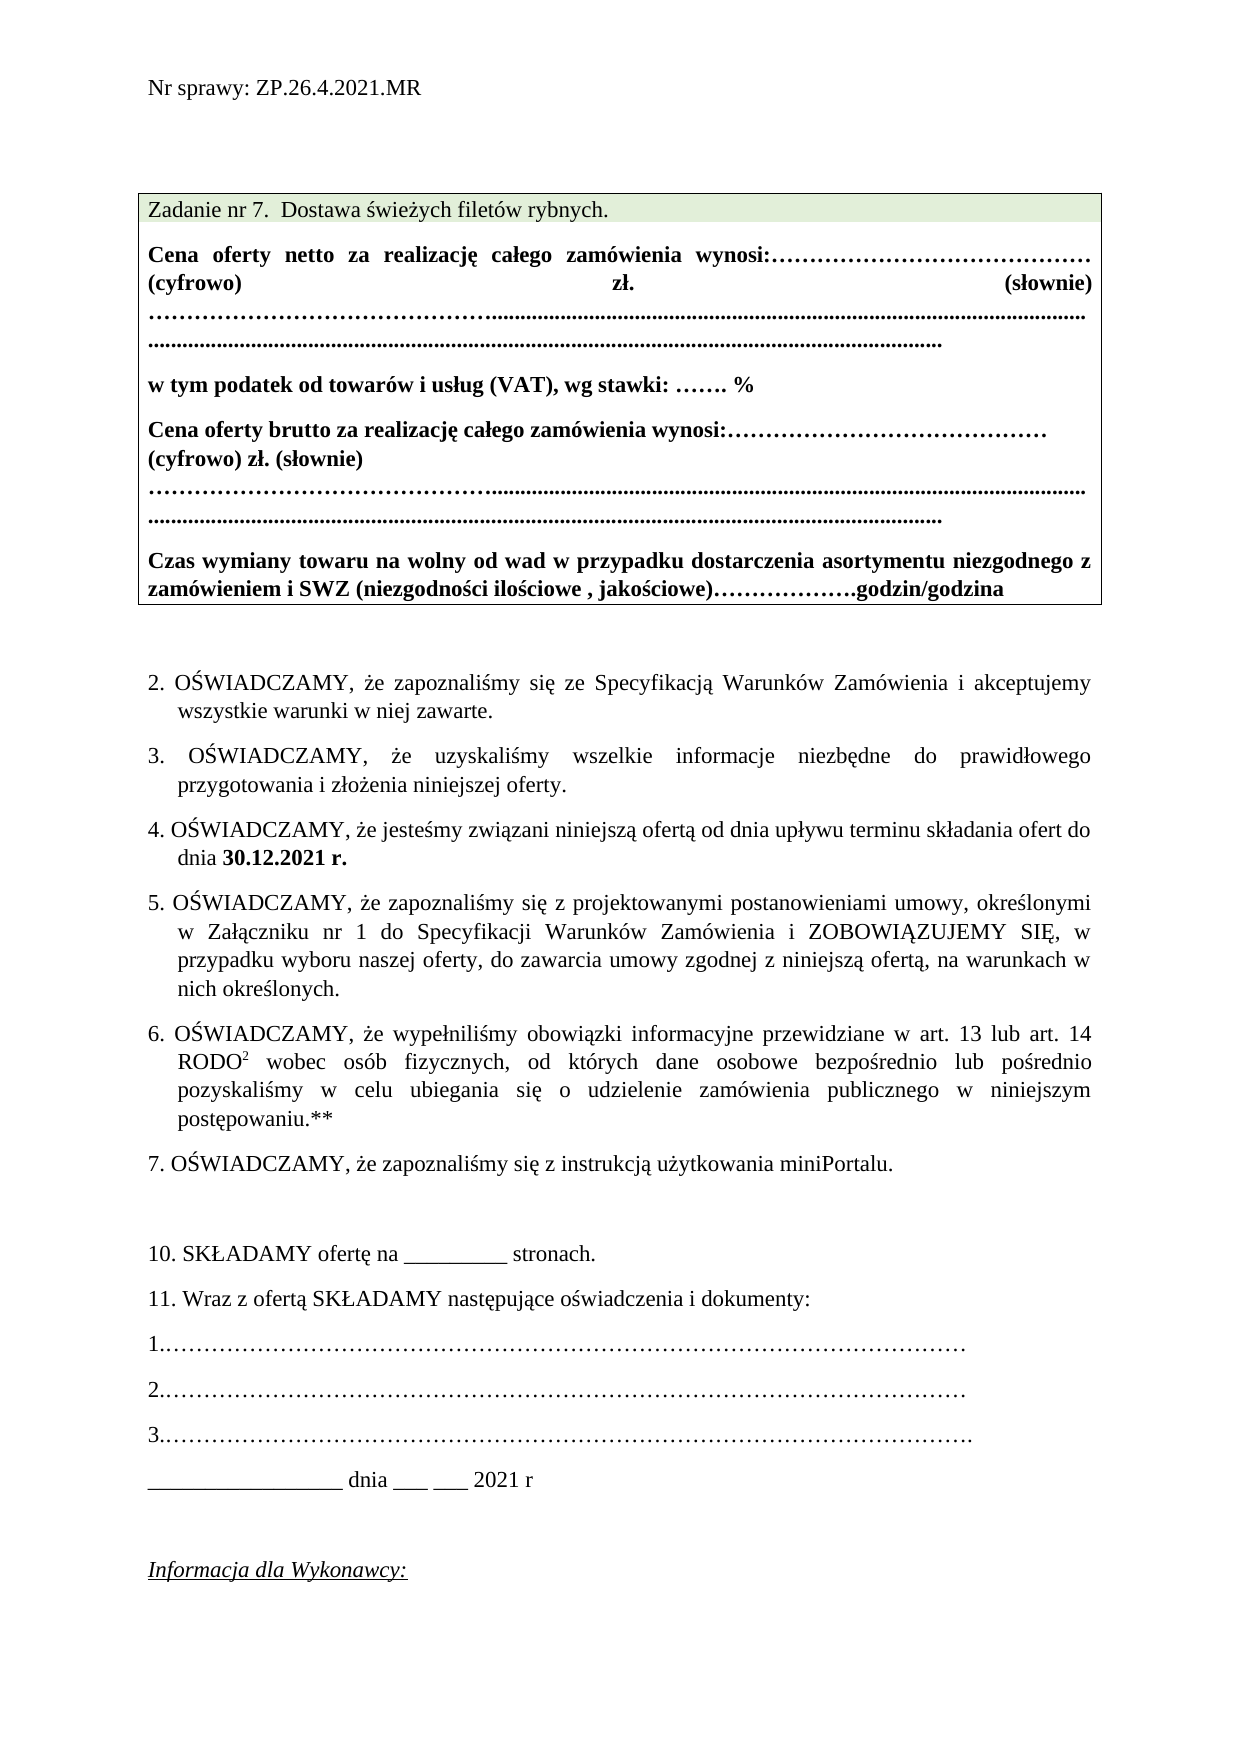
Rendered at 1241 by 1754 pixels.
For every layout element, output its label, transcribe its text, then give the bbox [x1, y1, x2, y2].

text 4. OŚWIADCZAMY, że jesteśmy związani niniejszą ofertą od dnia upływu terminu składania ofert do dnia 30.12.2021 r. [148, 816, 1093, 871]
text 7. OŚWIADCZAMY, że zapoznaliśmy się z instrukcją użytkowania miniPortalu. [148, 1150, 1093, 1176]
text Informacja dla Wykonawcy: [148, 1556, 1093, 1582]
text Zadanie nr 7. Dostawa świeżych filetów rybnych. [139, 194, 1101, 222]
text 2.…………………………………………………………………………………………… [148, 1376, 1093, 1402]
text 11. Wraz z ofertą SKŁADAMY następujące oświadczenia i dokumenty: [148, 1285, 1093, 1312]
text 6. OŚWIADCZAMY, że wypełniliśmy obowiązki informacyjne przewidziane w art. 13 lub art. 14 RODO2 wobec osób fizycznych, od których dane osobowe bezpośrednio lub pośrednio pozyskaliśmy w celu ubiegania się o udzielenie zamówienia publicznego w niniejszym postępowaniu.** [148, 1020, 1093, 1131]
text Czas wymiany towaru na wolny od wad w przypadku dostarczenia asortymentu niezgodnego z zamówieniem i SWZ (niezgodności ilościowe , jakościowe)……………….godzin/godzina [139, 544, 1101, 604]
text _________________ dnia ___ ___ 2021 r [148, 1466, 1093, 1492]
text 3. OŚWIADCZAMY, że uzyskaliśmy wszelkie informacje niezbędne do prawidłowego przygotowania i złożenia niniejszej oferty. [148, 742, 1093, 797]
text 10. SKŁADAMY ofertę na _________ stronach. [148, 1240, 1093, 1267]
text 2. OŚWIADCZAMY, że zapoznaliśmy się ze Specyfikacją Warunków Zamówienia i akceptujemy wszystkie warunki w niej zawarte. [148, 669, 1093, 723]
text 3.……………………………………………………………………………………………. [148, 1421, 1093, 1447]
text w tym podatek od towarów i usług (VAT), wg stawki: ……. % [139, 368, 1101, 398]
text 5. OŚWIADCZAMY, że zapoznaliśmy się z projektowanymi postanowieniami umowy, określonymi w Załączniku nr 1 do Specyfikacji Warunków Zamówienia i ZOBOWIĄZUJEMY SIĘ, w przypadku wyboru naszej oferty, do zawarcia umowy zgodnej z niniejszą ofertą, na warunkach w nich określonych. [148, 889, 1093, 1001]
text 1.…………………………………………………………………………………………… [148, 1331, 1093, 1357]
